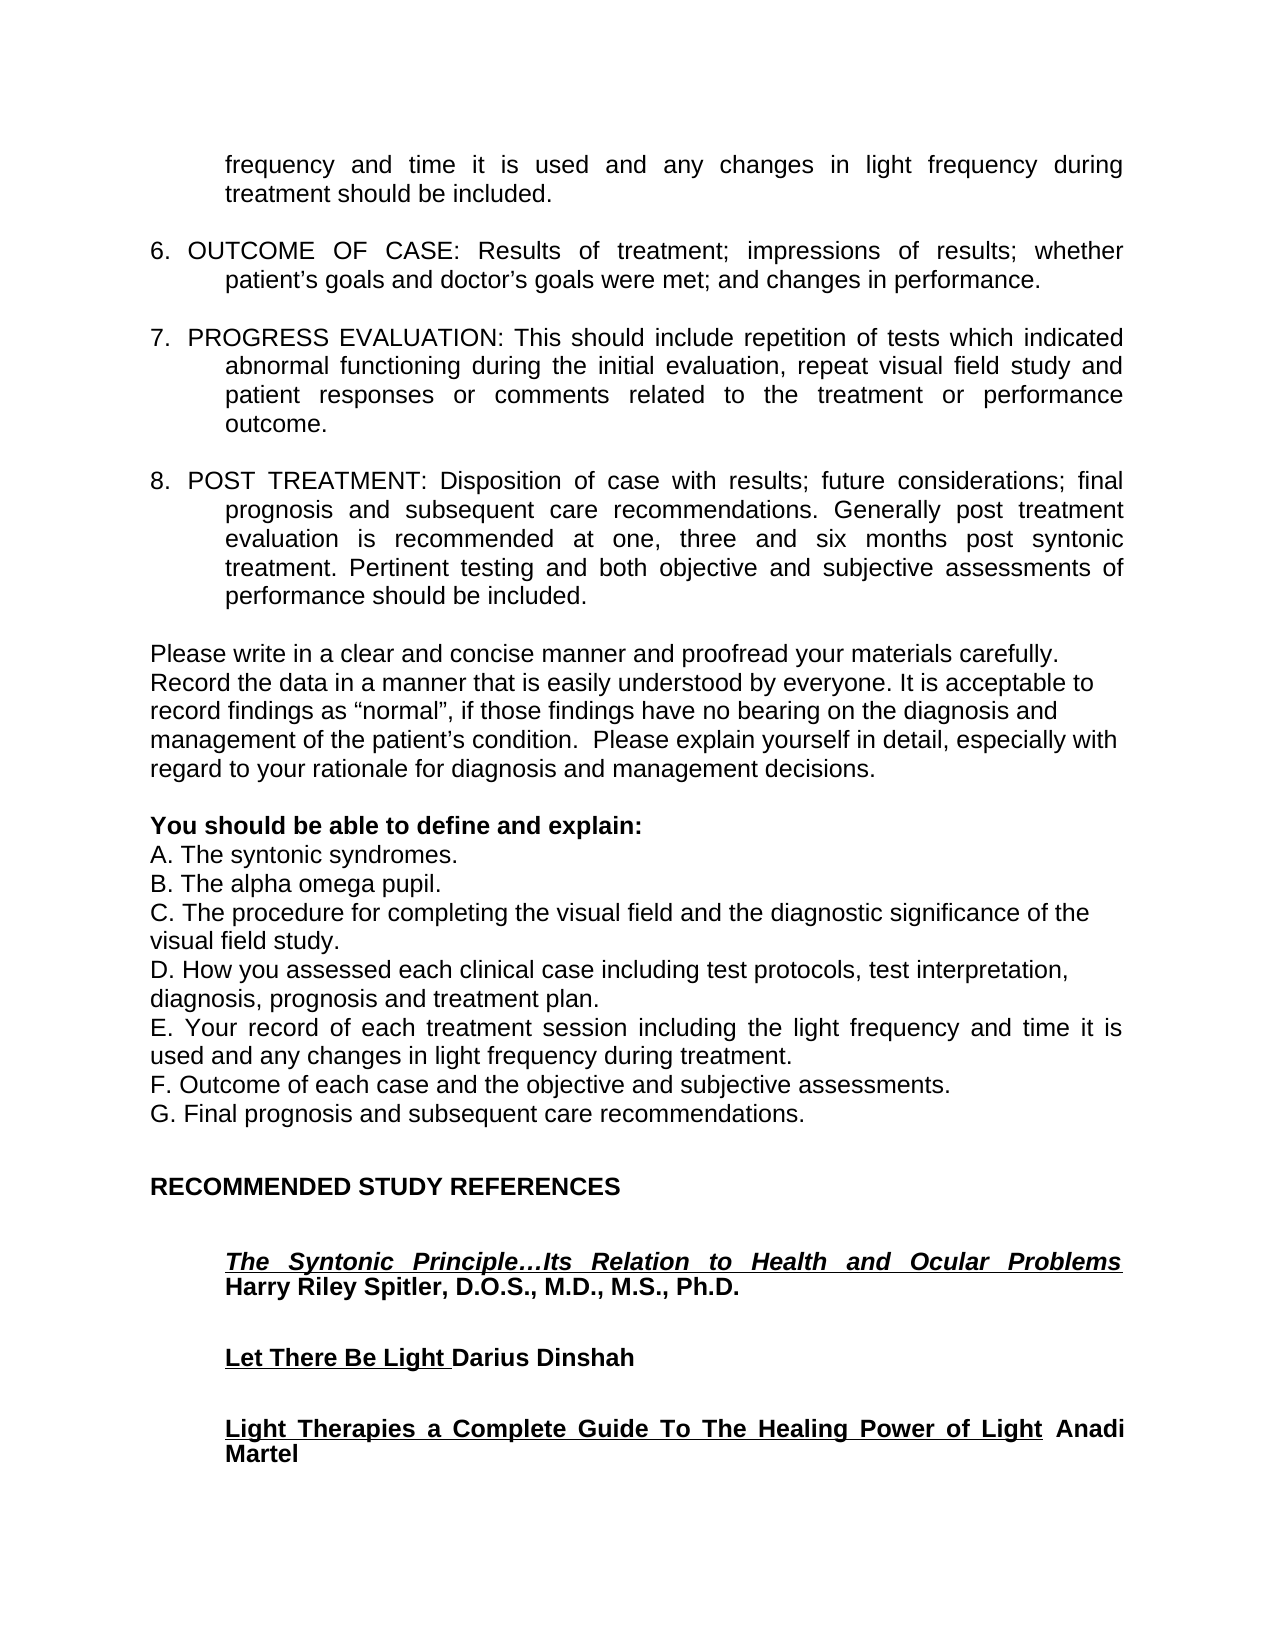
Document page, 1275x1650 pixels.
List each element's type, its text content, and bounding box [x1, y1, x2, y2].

text Light Therapies a Complete Guide To The Healing Power of Light Anadi Martel [225, 1417, 1125, 1467]
text E. Your record of each treatment session including the light frequency and time it is used and any changes in light frequency during treatment. [150, 1012, 1125, 1070]
text G. Final prognosis and subsequent care recommendations. [150, 1099, 1125, 1127]
text diagnosis, prognosis and treatment plan. [150, 984, 1125, 1012]
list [150, 150, 1125, 207]
text management of the patient’s condition. Please explain yourself in detail, especially with [150, 725, 1125, 754]
text Record the data in a manner that is easily understood by everyone. It is acceptable to [150, 667, 1125, 696]
text The Syntonic Principle…Its Relation to Health and Ocular Problems Harry Riley Spitler, D.O.S., M.D., M.S., Ph.D. [225, 1250, 1125, 1300]
text B. The alpha omega pupil. [150, 869, 1125, 897]
list PROGRESS EVALUATION: This should include repetition of tests which indicated abnormal functioning during the initial evaluation, repeat visual field study and patient responses or comments related to the treatment or performance outcome. [150, 322, 1125, 437]
text You should be able to define and explain: [150, 811, 1125, 840]
text Let There Be Light Darius Dinshah [225, 1346, 1125, 1371]
text D. How you assessed each clinical case including test protocols, test interpretation, [150, 955, 1125, 984]
text RECOMMENDED STUDY REFERENCES [150, 1172, 1125, 1201]
text F. Outcome of each case and the objective and subjective assessments. [150, 1070, 1125, 1099]
list POST TREATMENT: Disposition of case with results; future considerations; final prognosis and subsequent care recommendations. Generally post treatment evaluation is recommended at one, three and six months post syntonic treatment. Pertinent testing and both objective and subjective assessments of performance should be included. [150, 466, 1125, 610]
text Please write in a clear and concise manner and proofread your materials carefully. [150, 639, 1125, 667]
text regard to your rationale for diagnosis and management decisions. [150, 754, 1125, 782]
list OUTCOME OF CASE: Results of treatment; impressions of results; whether patient’s goals and doctor’s goals were met; and changes in performance. [150, 236, 1125, 294]
text A. The syntonic syndromes. [150, 840, 1125, 869]
text visual field study. [150, 926, 1125, 955]
text C. The procedure for completing the visual field and the diagnostic significance of the [150, 897, 1125, 926]
text record findings as “normal”, if those findings have no bearing on the diagnosis and [150, 696, 1125, 725]
